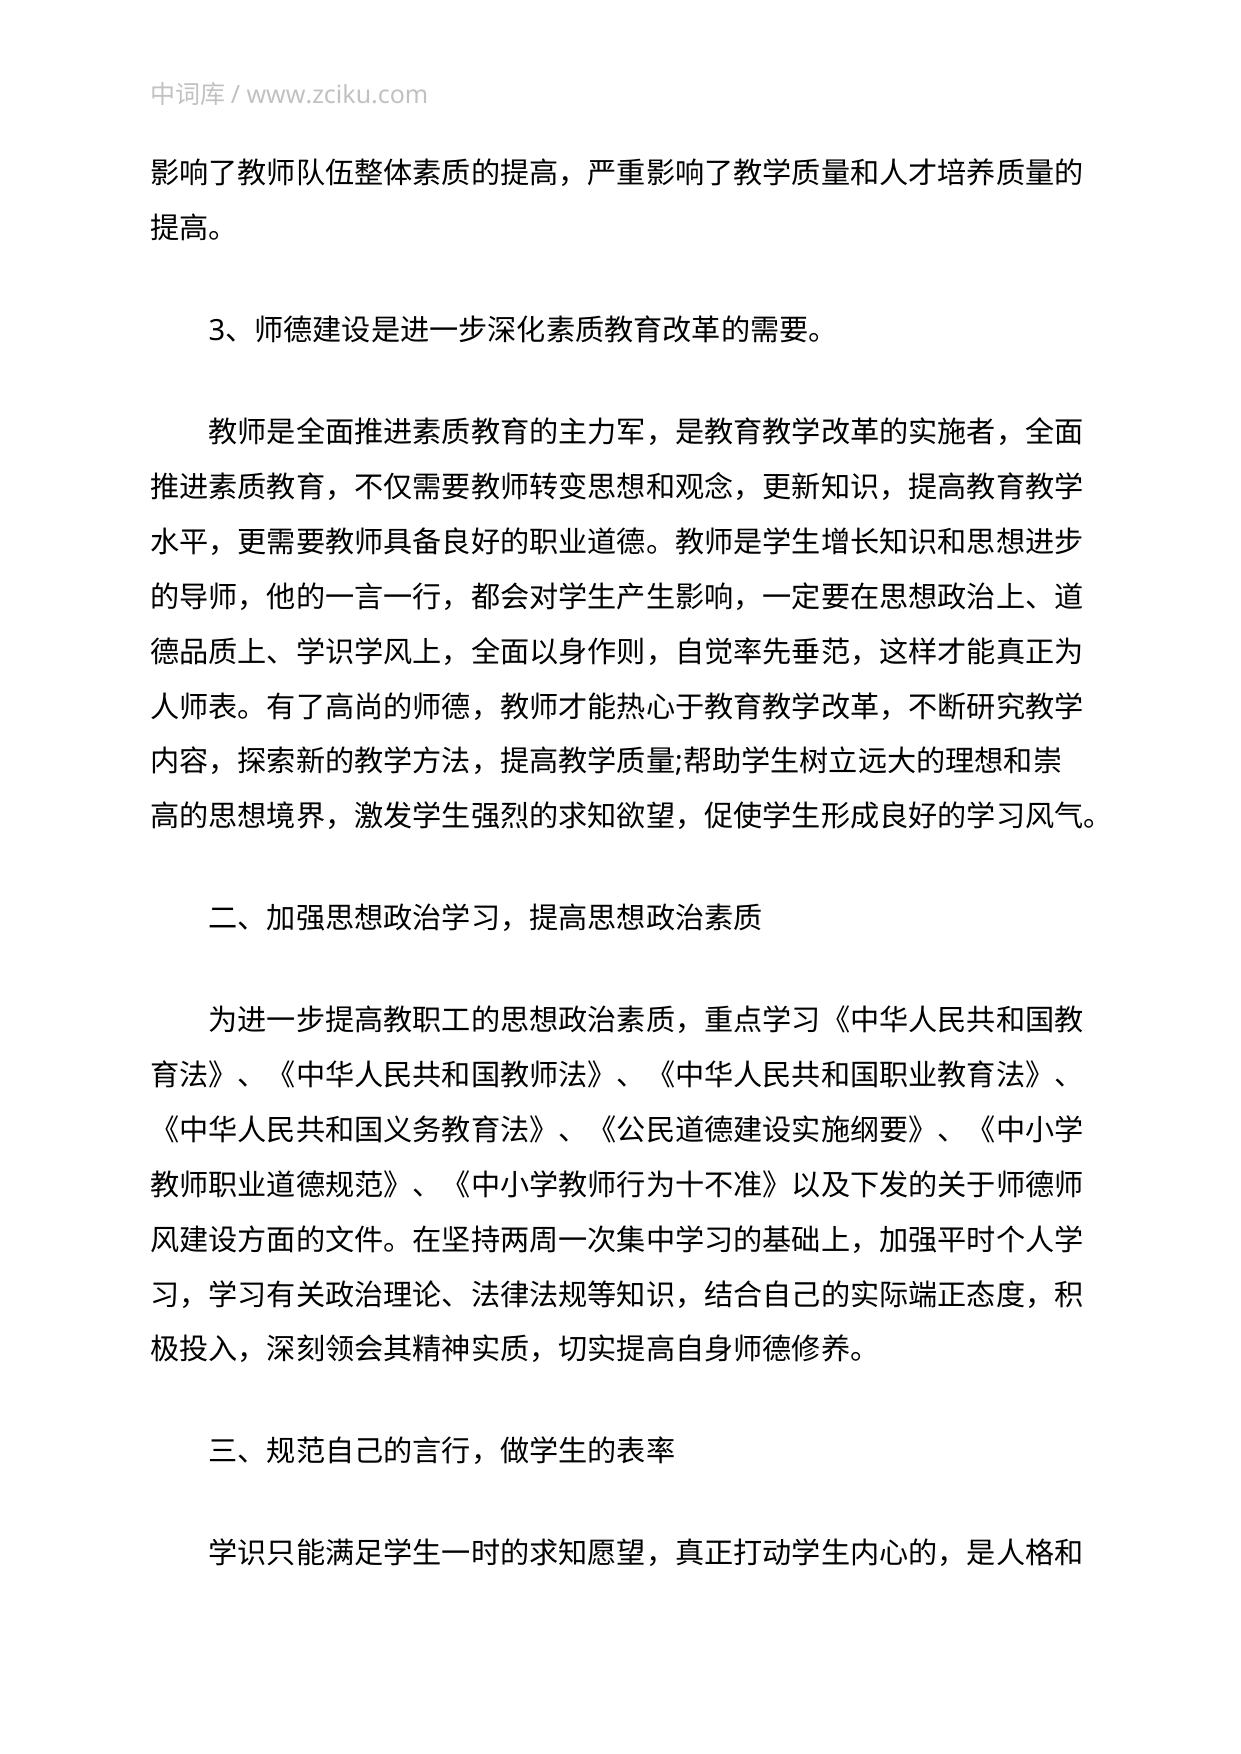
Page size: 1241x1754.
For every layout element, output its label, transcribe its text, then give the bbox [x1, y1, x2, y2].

text 二、加强思想政治学习，提高思想政治素质 [150, 895, 1090, 937]
text 3、师德建设是进一步深化素质教育改革的需要。 [150, 307, 1090, 349]
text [150, 150, 1090, 247]
text 为进一步提高教职工的思想政治素质，重点学习《中华人民共和国教育法》、《中华人民共和国教师法》、《中华人民共和国职业教育法》、《中华人民共和国义务教育法》、《公民道德建设实施纲要》、《中小学教师职业道德规范》、《中小学教师行为十不准》以及下发的关于师德师风建设方面的文件。在坚持两周一次集中学习的基础上，加强平时个人学习，学习有关政治理论、法律法规等知识，结合自己的实际端正态度，积极投入，深刻领会其精神实质，切实提高自身师德修养。 [150, 997, 1090, 1368]
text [150, 1529, 1090, 1572]
text 三、规范自己的言行，做学生的表率 [150, 1428, 1090, 1470]
text 教师是全面推进素质教育的主力军，是教育教学改革的实施者，全面推进素质教育，不仅需要教师转变思想和观念，更新知识，提高教育教学水平，更需要教师具备良好的职业道德。教师是学生增长知识和思想进步的导师，他的一言一行，都会对学生产生影响，一定要在思想政治上、道德品质上、学识学风上，全面以身作则，自觉率先垂范，这样才能真正为人师表。有了高尚的师德，教师才能热心于教育教学改革，不断研究教学内容，探索新的教学方法，提高教学质量;帮助学生树立远大的理想和崇高的思想境界，激发学生强烈的求知欲望，促使学生形成良好的学习风气。 [150, 409, 1090, 835]
